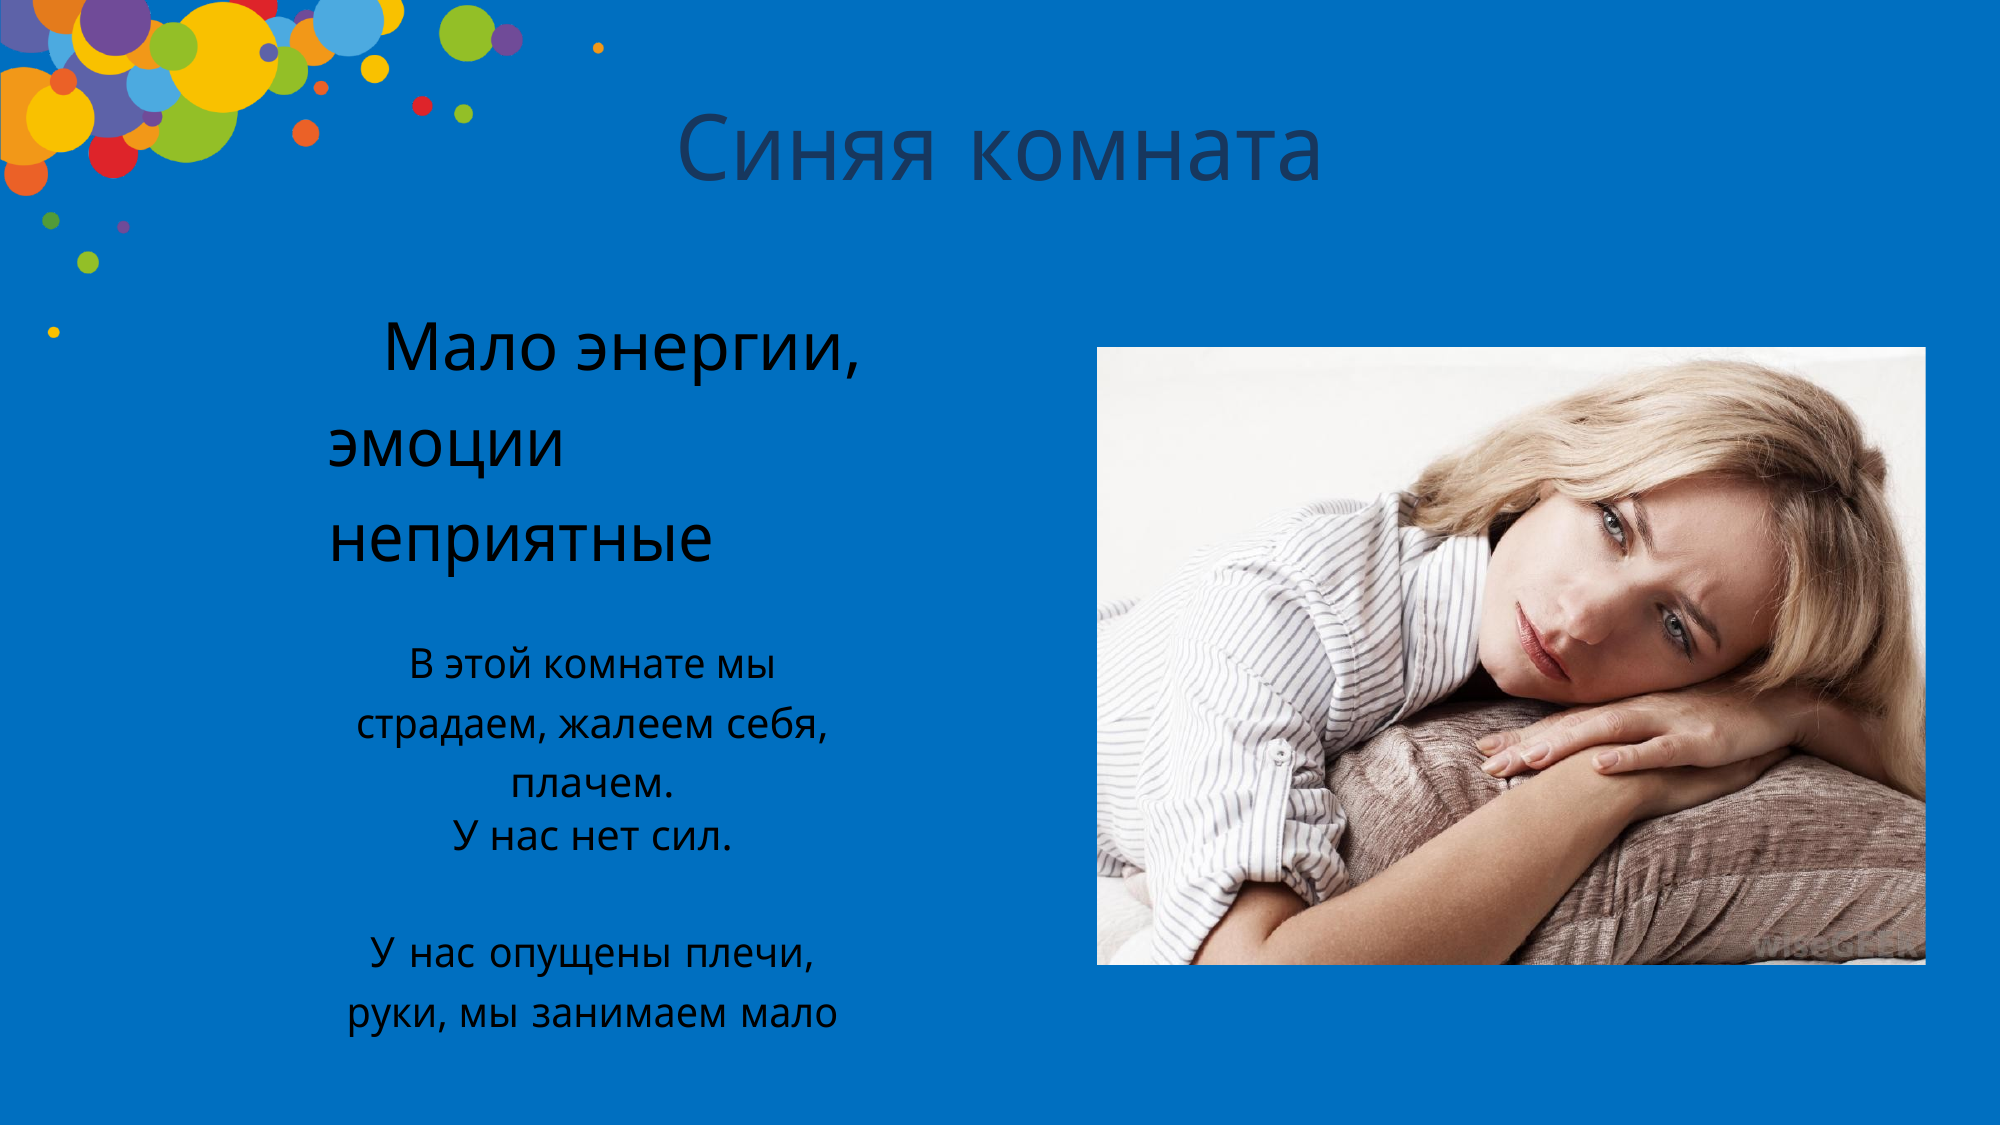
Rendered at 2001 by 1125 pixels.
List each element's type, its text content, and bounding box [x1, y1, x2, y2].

picture [0, 0, 604, 338]
text У нас нет сил. [177, 813, 1007, 860]
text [323, 923, 861, 1039]
subtitle Мало энергии, эмоции неприятные [328, 299, 938, 581]
text В этой комнате мы страдаем, жалеем себя, плачем. [323, 634, 861, 810]
picture [1097, 347, 1926, 965]
text Синяя комната [323, 82, 1677, 207]
